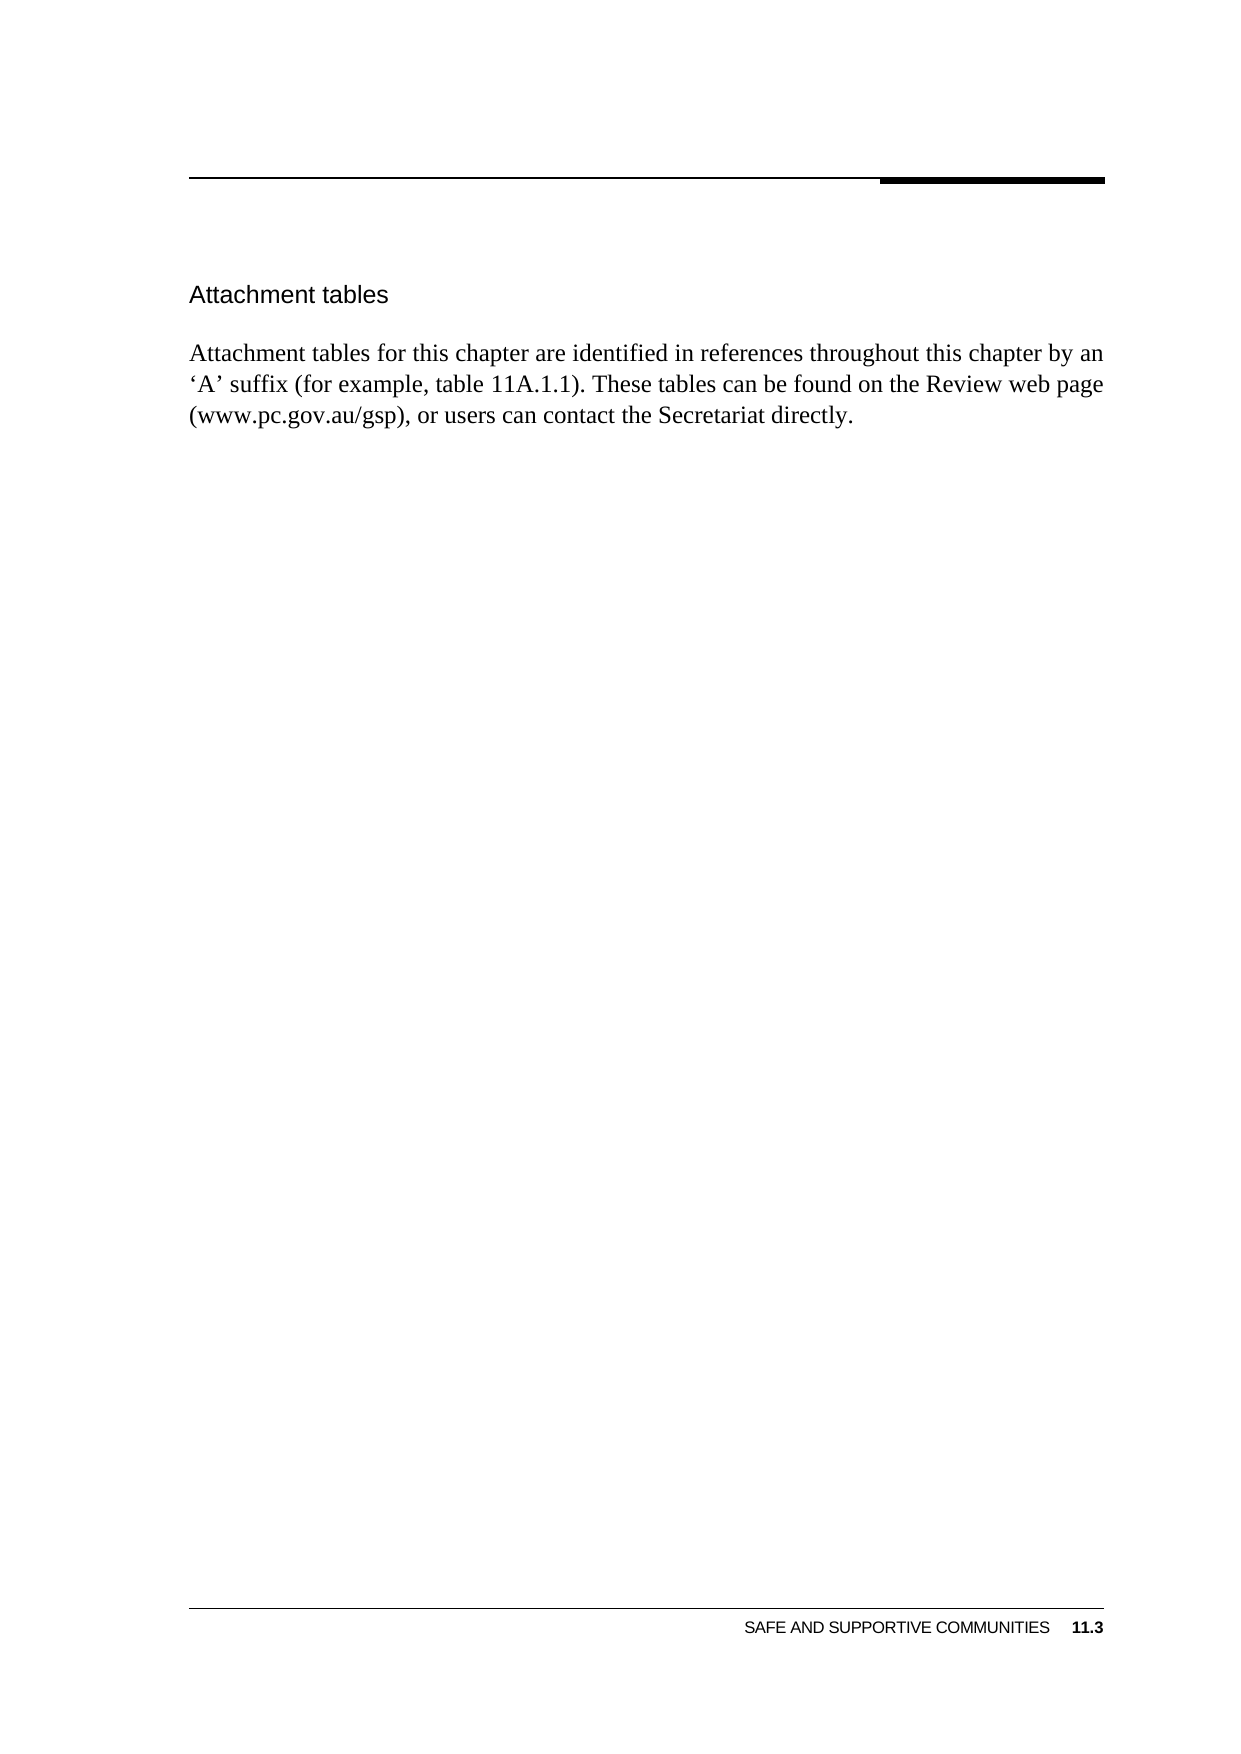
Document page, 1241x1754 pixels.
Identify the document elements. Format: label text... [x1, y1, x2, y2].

text Attachment tables for this chapter are identified in references throughout this chapter by an ‘A’ suffix (for example, table 11A.1.1). These tables can be found on the Review web page (www.pc.gov.au/gsp), or users can contact the Secretariat directly. [189, 335, 1104, 429]
subtitle Attachment tables [189, 277, 1104, 310]
